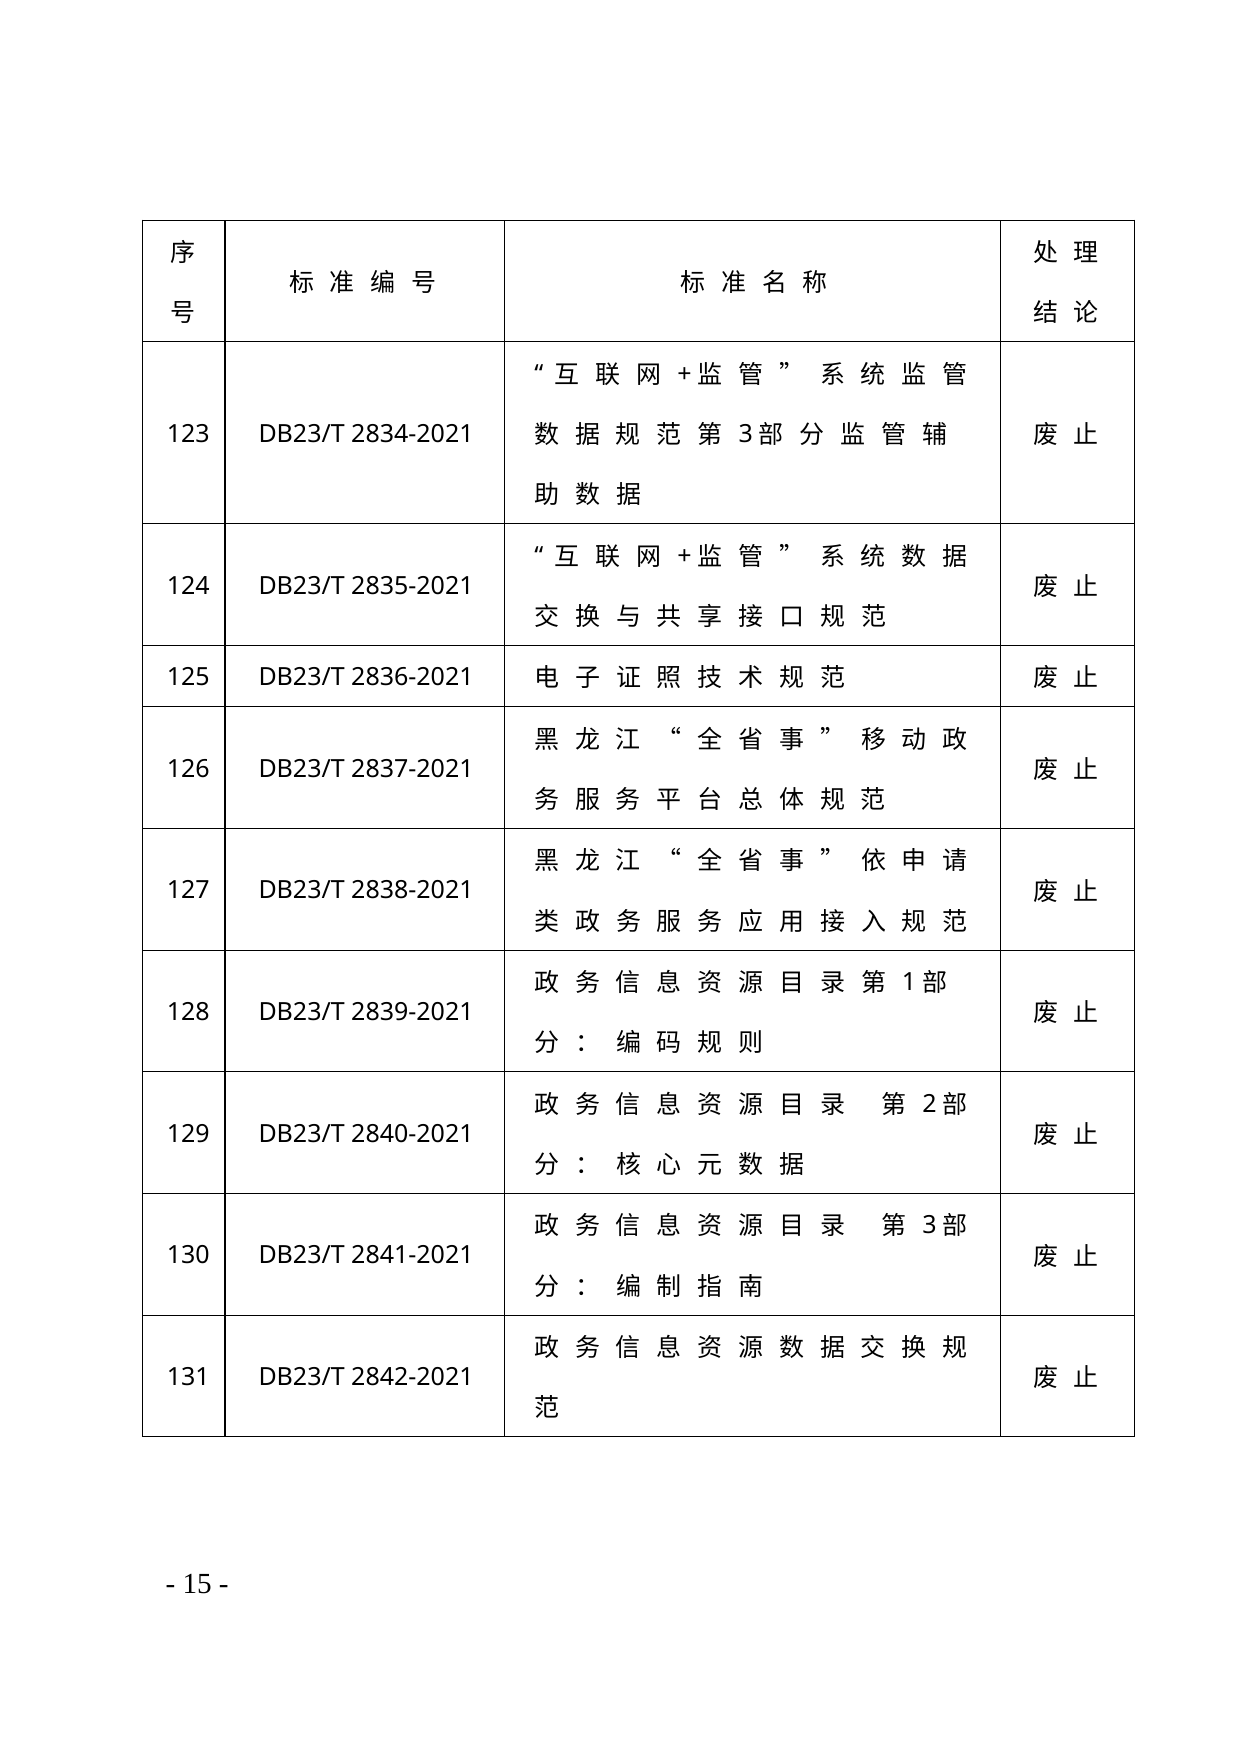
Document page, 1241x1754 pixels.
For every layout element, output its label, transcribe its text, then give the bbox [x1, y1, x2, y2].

table_cell 废止 [1001, 951, 1134, 1071]
table_cell 130 [143, 1194, 224, 1314]
table_header 处理结论 [1001, 221, 1134, 341]
table_header 序号 [143, 221, 224, 341]
table_cell “互联网+监管”系统数据交换与共享接口规范 [505, 524, 1000, 645]
table_cell DB23/T 2836-2021 [226, 646, 504, 706]
table_cell 123 [143, 342, 224, 523]
table_cell DB23/T 2840-2021 [226, 1072, 504, 1193]
table_cell DB23/T 2837-2021 [226, 707, 504, 828]
table_cell 政务信息资源目录 第2部分：核心元数据 [505, 1072, 1000, 1193]
table_cell DB23/T 2839-2021 [226, 951, 504, 1071]
table_cell DB23/T 2841-2021 [226, 1194, 504, 1314]
table_cell 政务信息资源数据交换规范 [505, 1316, 1000, 1436]
table_header 标准编号 [226, 221, 504, 341]
table_cell 黑龙江“全省事”移动政务服务平台总体规范 [505, 707, 1000, 828]
table_cell 废止 [1001, 524, 1134, 645]
table_cell DB23/T 2835-2021 [226, 524, 504, 645]
table_cell 废止 [1001, 1072, 1134, 1193]
table_cell 废止 [1001, 829, 1134, 949]
table_cell DB23/T 2838-2021 [226, 829, 504, 949]
table_cell 131 [143, 1316, 224, 1436]
table_cell 废止 [1001, 1194, 1134, 1314]
table_cell 废止 [1001, 707, 1134, 828]
table_cell 128 [143, 951, 224, 1071]
table_header 标准名称 [505, 221, 1000, 341]
table_cell 废止 [1001, 1316, 1134, 1436]
table_cell 黑龙江“全省事”依申请类政务服务应用接入规范 [505, 829, 1000, 949]
table_cell “互联网+监管”系统监管数据规范第3部分监管辅助数据 [505, 342, 1000, 523]
table_cell 125 [143, 646, 224, 706]
table_cell 124 [143, 524, 224, 645]
table_cell 129 [143, 1072, 224, 1193]
table_cell 废止 [1001, 646, 1134, 706]
table_cell 126 [143, 707, 224, 828]
table_cell 127 [143, 829, 224, 949]
table_cell 电子证照技术规范 [505, 646, 1000, 706]
table_cell 政务信息资源目录第1部分：编码规则 [505, 951, 1000, 1071]
table_cell 政务信息资源目录 第3部分：编制指南 [505, 1194, 1000, 1314]
table_cell DB23/T 2842-2021 [226, 1316, 504, 1436]
table_cell DB23/T 2834-2021 [226, 342, 504, 523]
table_cell 废止 [1001, 342, 1134, 523]
